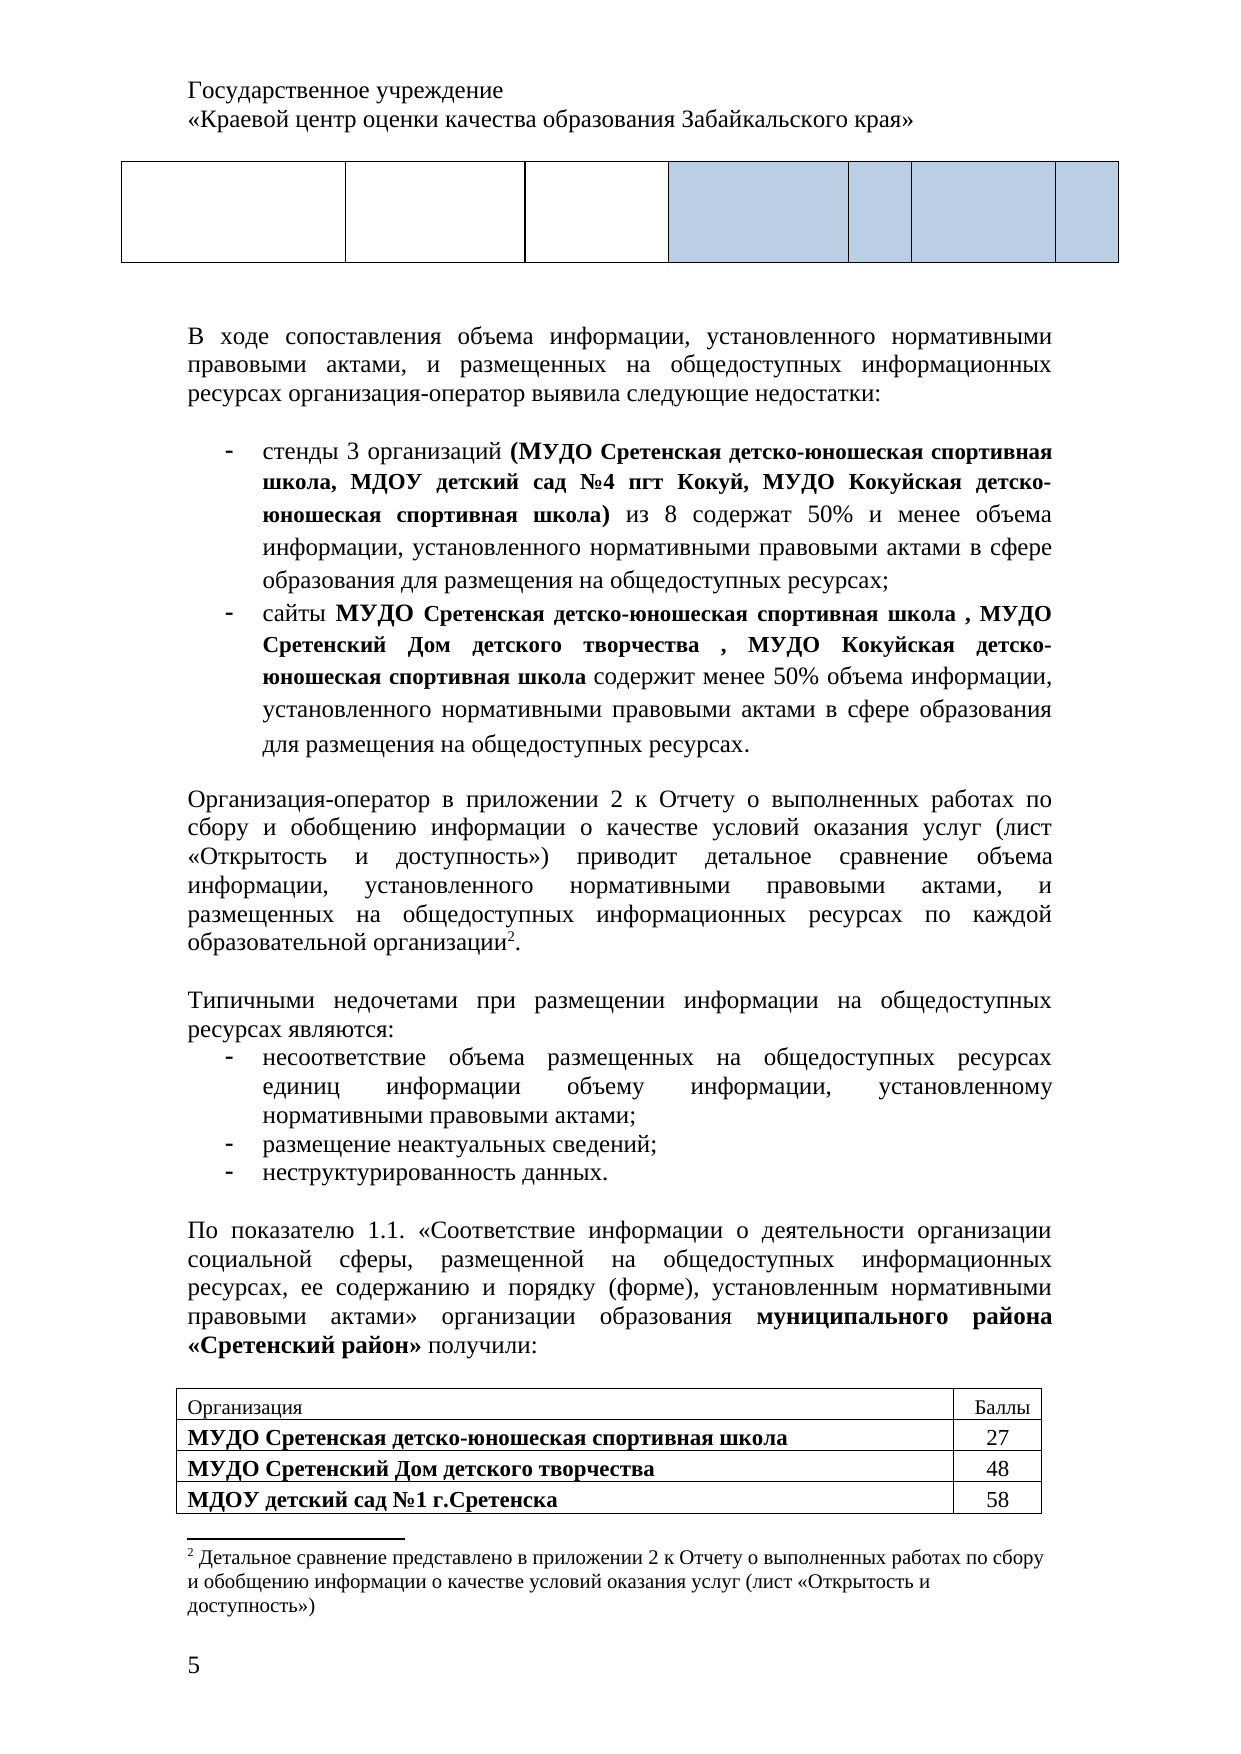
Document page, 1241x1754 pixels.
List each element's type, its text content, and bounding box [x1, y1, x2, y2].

table_cell 33 [849, 162, 911, 262]
table_cell МУДО Сретенский Дом детского творчества [177, 1451, 953, 1481]
table_cell МУДО Сретенская детско-юношеская спортивная школа [177, 1420, 953, 1450]
text В ходе сопоставления объема информации, установленного нормативными правовыми актами, и размещенных на общедоступных информационных ресурсах организация-оператор выявила следующие недостатки: [187, 321, 1053, 407]
table_header Организация [177, 1389, 953, 1419]
table_cell МДОУ детский сад №1 г.Сретенска [177, 1482, 953, 1512]
list размещение неактуальных сведений; [225, 1129, 1053, 1157]
table_cell 44 [526, 162, 668, 262]
text По показателю 1.1. «Соответствие информации о деятельности организации социальной сферы, размещенной на общедоступных информационных ресурсах, ее содержанию и порядку (форме), установленным нормативными правовыми актами» организации образования муниципального района «Сретенский район» получили: [187, 1215, 1053, 1359]
table_cell 43 [1056, 162, 1118, 262]
list сайты МУДО Сретенская детско-юношеская спортивная школа , МУДО Сретенский Дом детского творчества , МУДО Кокуйская детско-юношеская спортивная школа содержит менее 50% объема информации, установленного нормативными правовыми актами в сфере образования для размещения на общедоступных ресурсах. [225, 598, 1053, 758]
table_cell 19 [912, 162, 1055, 262]
table_cell 58 [954, 1482, 1041, 1512]
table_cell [122, 162, 345, 262]
text Организация-оператор в приложении 2 к Отчету о выполненных работах по сбору и обобщению информации о качестве условий оказания услуг (лист «Открытость и доступность») приводит детальное сравнение объема информации, установленного нормативными правовыми актами, и размещенных на общедоступных информационных ресурсах по каждой образовательной организации. [187, 784, 1053, 956]
table_header Баллы [954, 1389, 1041, 1419]
table_cell 27 [954, 1420, 1041, 1450]
table_cell 48 [954, 1451, 1041, 1481]
table_cell 4 [669, 162, 848, 262]
table_cell 12 [346, 162, 524, 262]
list несоответствие объема размещенных на общедоступных ресурсах единиц информации объему информации, установленному нормативными правовыми актами; [225, 1042, 1053, 1129]
list неструктурированность данных. [225, 1157, 1053, 1186]
text Типичными недочетами при размещении информации на общедоступных ресурсах являются: [187, 985, 1053, 1042]
list стенды 3 организаций (МУДО Сретенская детско-юношеская спортивная школа, МДОУ детский сад №4 пгт Кокуй, МУДО Кокуйская детско-юношеская спортивная школа) из 8 содержат 50% и менее объема информации, установленного нормативными правовыми актами в сфере образования для размещения на общедоступных ресурсах; [225, 436, 1053, 594]
